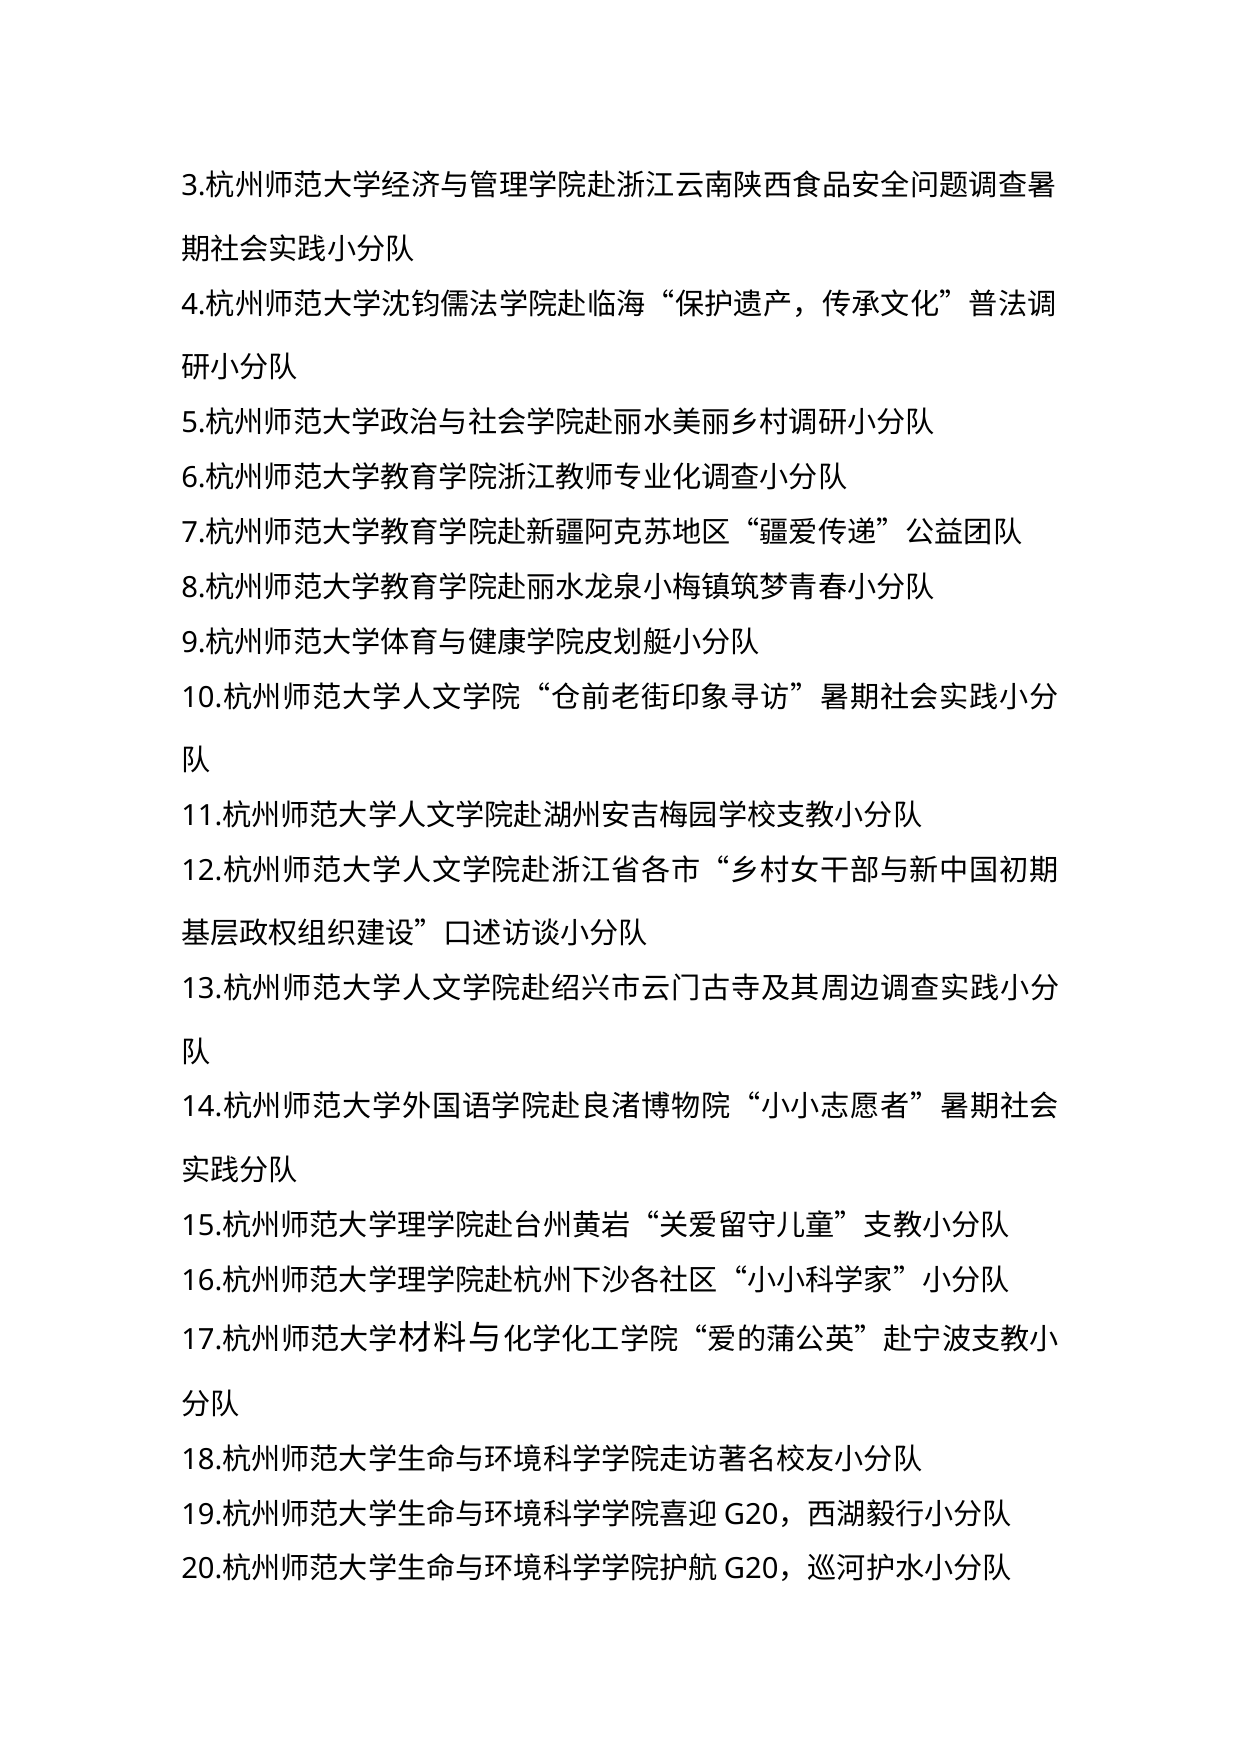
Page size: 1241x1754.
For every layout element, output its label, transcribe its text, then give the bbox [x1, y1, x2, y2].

table_cell 13.杭州师范大学人文学院赴绍兴市云门古寺及其周边调查实践小分队 [170, 965, 1071, 1083]
table_cell 4.杭州师范大学沈钧儒法学院赴临海“保护遗产，传承文化”普法调研小分队 [170, 280, 1071, 399]
table_cell 16.杭州师范大学理学院赴杭州下沙各社区“小小科学家”小分队 [170, 1256, 1071, 1311]
table_cell 3.杭州师范大学经济与管理学院赴浙江云南陕西食品安全问题调查暑期社会实践小分队 [170, 162, 1071, 280]
table_cell 15.杭州师范大学理学院赴台州黄岩“关爱留守儿童”支教小分队 [170, 1201, 1071, 1256]
table_cell 5.杭州师范大学政治与社会学院赴丽水美丽乡村调研小分队 [170, 399, 1071, 453]
table_cell 17.杭州师范大学材料与化学化工学院“爱的蒲公英”赴宁波支教小分队 [170, 1311, 1071, 1435]
table_cell 12.杭州师范大学人文学院赴浙江省各市“乡村女干部与新中国初期基层政权组织建设”口述访谈小分队 [170, 846, 1071, 965]
table_cell 19.杭州师范大学生命与环境科学学院喜迎G20，西湖毅行小分队 [170, 1490, 1071, 1545]
table_cell 10.杭州师范大学人文学院“仓前老街印象寻访”暑期社会实践小分队 [170, 673, 1071, 791]
table_cell 9.杭州师范大学体育与健康学院皮划艇小分队 [170, 618, 1071, 673]
table_cell 7.杭州师范大学教育学院赴新疆阿克苏地区“疆爱传递”公益团队 [170, 509, 1071, 563]
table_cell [170, 1545, 1071, 1587]
table_cell 18.杭州师范大学生命与环境科学学院走访著名校友小分队 [170, 1435, 1071, 1490]
table_cell 11.杭州师范大学人文学院赴湖州安吉梅园学校支教小分队 [170, 791, 1071, 846]
table_cell 14.杭州师范大学外国语学院赴良渚博物院“小小志愿者”暑期社会实践分队 [170, 1083, 1071, 1201]
table_cell 8.杭州师范大学教育学院赴丽水龙泉小梅镇筑梦青春小分队 [170, 563, 1071, 618]
table_cell 6.杭州师范大学教育学院浙江教师专业化调查小分队 [170, 454, 1071, 508]
